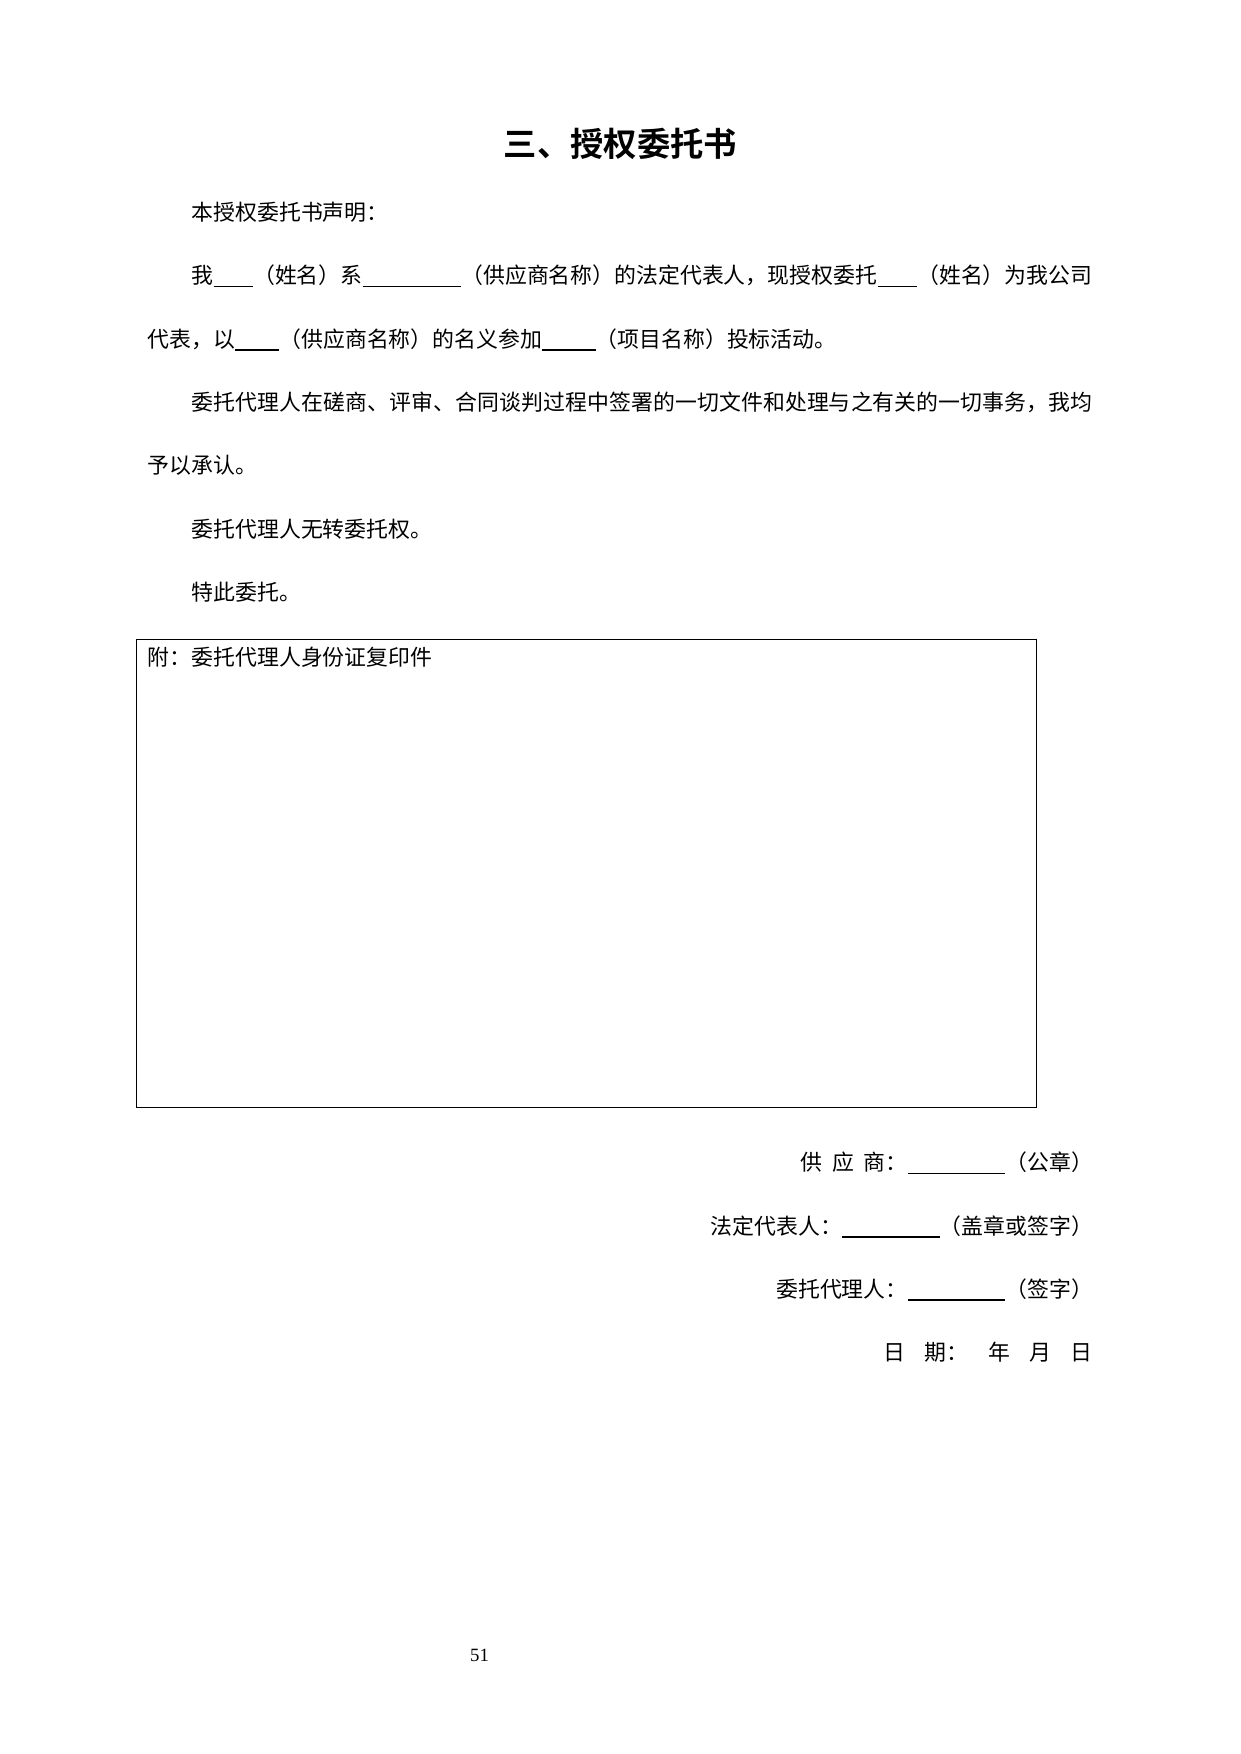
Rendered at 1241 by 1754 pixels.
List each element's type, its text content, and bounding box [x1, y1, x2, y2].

text 我 （姓名）系 （供应商名称）的法定代表人，现授权委托 （姓名）为我公司代表，以 （供应商名称）的名义参加 （项目名称）投标活动。 [148, 258, 1092, 353]
text 委托代理人无转委托权。 [148, 512, 1092, 543]
text 三、授权委托书 [148, 118, 1092, 166]
text 本授权委托书声明： [148, 195, 1092, 227]
text 日 期： 年 月 日 [148, 1335, 1092, 1367]
text 法定代表人： （盖章或签字） [148, 1209, 1092, 1240]
text 委托代理人： （签字） [148, 1272, 1092, 1304]
table_header 附：委托代理人身份证复印件 [137, 640, 1036, 1107]
text 特此委托。 [148, 575, 1092, 607]
text 供 应 商： （公章） [148, 1145, 1092, 1177]
text 委托代理人在磋商、评审、合同谈判过程中签署的一切文件和处理与之有关的一切事务，我均予以承认。 [148, 385, 1092, 480]
